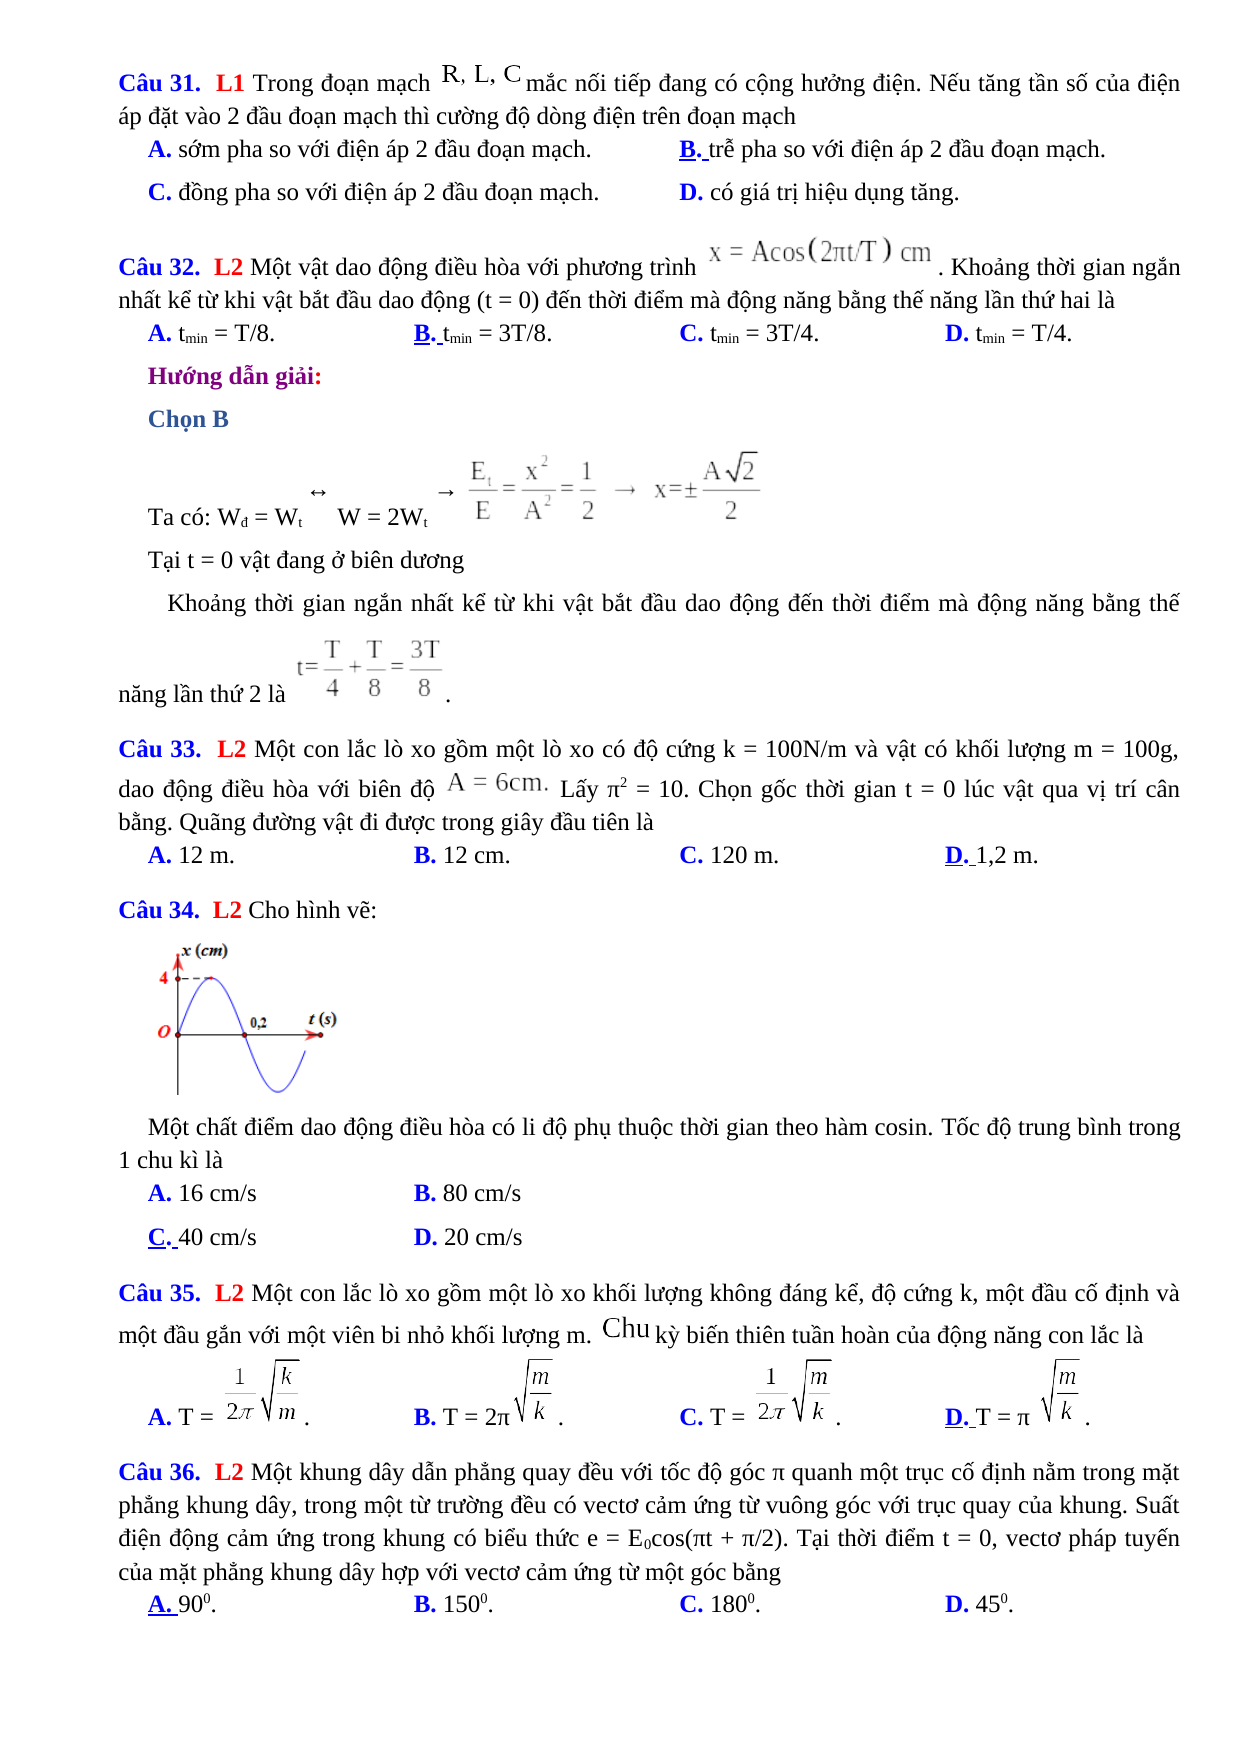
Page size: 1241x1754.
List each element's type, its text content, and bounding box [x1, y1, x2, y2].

text Câu 31. L1 Trong đoạn mạch mắc nối tiếp đang có cộng hưởng điện. Nếu tăng tần số của điện áp đặt vào 2 đầu đoạn mạch thì cường độ dòng điện trên đoạn mạch [118, 59, 1181, 130]
text Chọn B [118, 404, 1181, 433]
text Một chất điểm dao động điều hòa có li độ phụ thuộc thời gian theo hàm cosin. Tốc độ trung bình trong 1 chu kì là [118, 1112, 1181, 1174]
text Câu 34. L2 Cho hình vẽ: [118, 896, 1181, 924]
text Câu 35. L2 Một con lắc lò xo gồm một lò xo khối lượng không đáng kể, độ cứng k, một đầu cố định và một đầu gắn với một viên bi nhỏ khối lượng m. kỳ biến thiên tuần hoàn của động năng con lắc là [118, 1278, 1181, 1349]
text A. sớm pha so với điện áp 2 đầu đoạn mạch. B. trễ pha so với điện áp 2 đầu đoạn mạch. [118, 134, 1181, 163]
text C. 40 cm/s D. 20 cm/s [118, 1222, 1181, 1251]
text A. tmin = T/8. B. tmin = 3T/8. C. tmin = 3T/4. D. tmin = T/4. [118, 318, 1181, 347]
text Câu 33. L2 Một con lắc lò xo gồm một lò xo có độ cứng k = 100N/m và vật có khối lượng m = 100g, dao động điều hòa với biên độ Lấy π2 = 10. Chọn gốc thời gian t = 0 lúc vật qua vị trí cân bằng. Quãng đường vật đi được trong giây đầu tiên là [118, 734, 1181, 836]
text A. 900. B. 1500. C. 1800. D. 450. [118, 1589, 1181, 1618]
text A. 16 cm/s B. 80 cm/s [118, 1178, 1181, 1207]
text A. 12 m. B. 12 cm. C. 120 m. D. 1,2 m. [118, 840, 1181, 869]
text Tại t = 0 vật đang ở biên dương [118, 545, 1181, 574]
text Hướng dẫn giải: [118, 361, 1181, 390]
text Câu 36. L2 Một khung dây dẫn phẳng quay đều với tốc độ góc π quanh một trục cố định nằm trong mặt phẳng khung dây, trong một từ trường đều có vectơ cảm ứng từ vuông góc với trục quay của khung. Suất điện động cảm ứng trong khung có biểu thức e = E0cos(πt + π/2). Tại thời điểm t = 0, vectơ pháp tuyến của mặt phẳng khung dây hợp với vectơ cảm ứng từ một góc bằng [118, 1457, 1181, 1585]
text Khoảng thời gian ngắn nhất kể từ khi vật bắt đầu dao động đến thời điểm mà động năng bằng thế năng lần thứ 2 là . [118, 588, 1181, 708]
text A. T = . B. T = 2π. C. T = . D. T = π . [118, 1353, 1181, 1431]
text Câu 32. L2 Một vật dao động điều hòa với phương trình . Khoảng thời gian ngắn nhất kể từ khi vật bắt đầu dao động (t = 0) đến thời điểm mà động năng bằng thế năng lần thứ hai là [118, 233, 1181, 314]
text Ta có: Wđ = Wt W = 2Wt [118, 448, 1181, 531]
text C. đồng pha so với điện áp 2 đầu đoạn mạch. D. có giá trị hiệu dụng tăng. [118, 177, 1181, 206]
